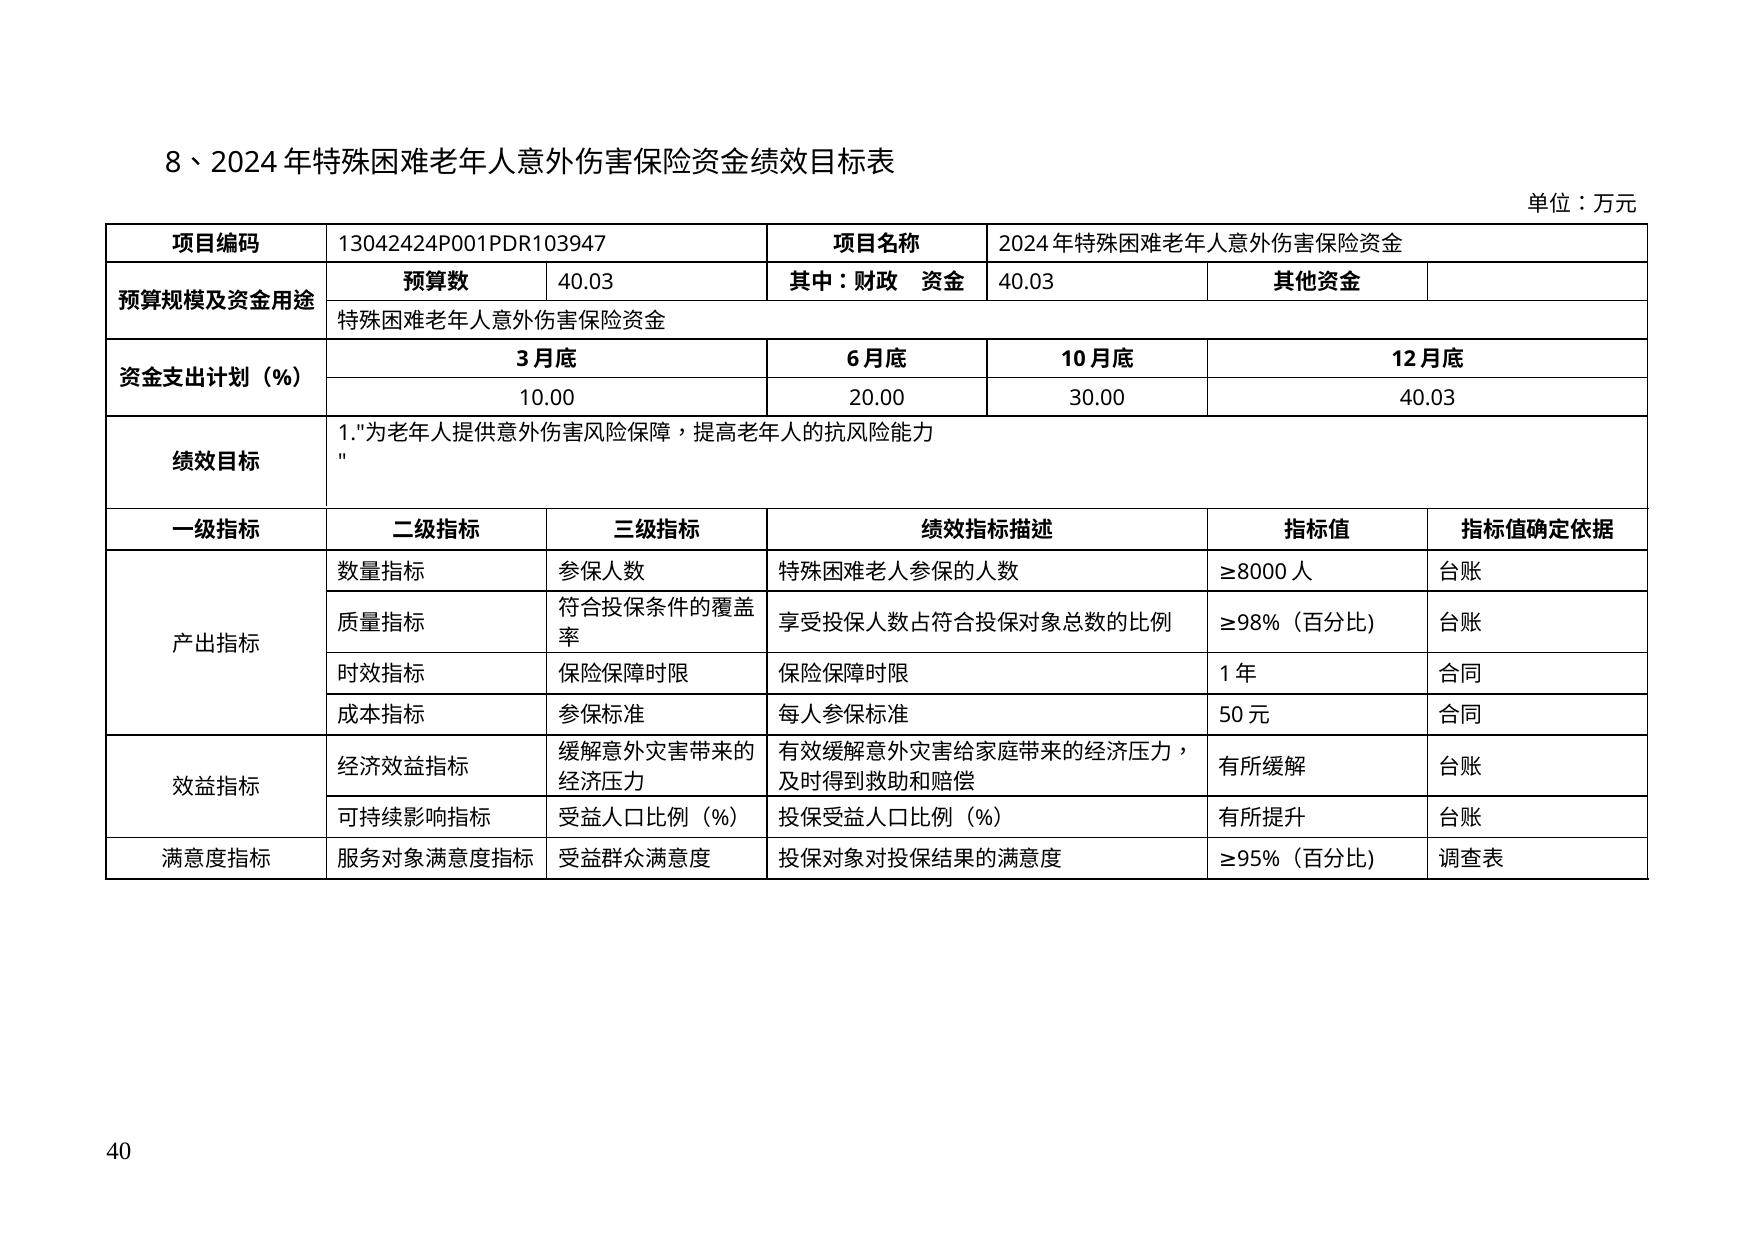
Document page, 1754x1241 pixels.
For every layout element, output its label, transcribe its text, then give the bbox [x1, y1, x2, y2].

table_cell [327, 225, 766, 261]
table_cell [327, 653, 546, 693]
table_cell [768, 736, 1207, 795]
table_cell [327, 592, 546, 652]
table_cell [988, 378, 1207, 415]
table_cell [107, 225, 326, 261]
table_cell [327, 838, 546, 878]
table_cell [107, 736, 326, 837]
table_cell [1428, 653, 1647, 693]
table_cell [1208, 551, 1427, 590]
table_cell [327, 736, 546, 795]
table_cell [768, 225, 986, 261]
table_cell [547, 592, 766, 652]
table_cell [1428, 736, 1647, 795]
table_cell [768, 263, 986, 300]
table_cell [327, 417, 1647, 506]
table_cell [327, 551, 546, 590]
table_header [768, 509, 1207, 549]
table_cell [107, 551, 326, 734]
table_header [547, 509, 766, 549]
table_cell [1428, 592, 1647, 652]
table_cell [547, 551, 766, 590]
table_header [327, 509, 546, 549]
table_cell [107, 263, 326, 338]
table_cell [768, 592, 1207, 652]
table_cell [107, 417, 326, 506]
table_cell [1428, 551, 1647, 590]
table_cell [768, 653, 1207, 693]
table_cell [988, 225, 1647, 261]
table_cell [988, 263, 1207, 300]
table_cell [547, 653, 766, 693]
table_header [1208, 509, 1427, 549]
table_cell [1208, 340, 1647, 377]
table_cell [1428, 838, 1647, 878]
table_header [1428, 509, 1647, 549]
text 8、2024年特殊困难老年人意外伤害保险资金绩效目标表 [106, 142, 1648, 181]
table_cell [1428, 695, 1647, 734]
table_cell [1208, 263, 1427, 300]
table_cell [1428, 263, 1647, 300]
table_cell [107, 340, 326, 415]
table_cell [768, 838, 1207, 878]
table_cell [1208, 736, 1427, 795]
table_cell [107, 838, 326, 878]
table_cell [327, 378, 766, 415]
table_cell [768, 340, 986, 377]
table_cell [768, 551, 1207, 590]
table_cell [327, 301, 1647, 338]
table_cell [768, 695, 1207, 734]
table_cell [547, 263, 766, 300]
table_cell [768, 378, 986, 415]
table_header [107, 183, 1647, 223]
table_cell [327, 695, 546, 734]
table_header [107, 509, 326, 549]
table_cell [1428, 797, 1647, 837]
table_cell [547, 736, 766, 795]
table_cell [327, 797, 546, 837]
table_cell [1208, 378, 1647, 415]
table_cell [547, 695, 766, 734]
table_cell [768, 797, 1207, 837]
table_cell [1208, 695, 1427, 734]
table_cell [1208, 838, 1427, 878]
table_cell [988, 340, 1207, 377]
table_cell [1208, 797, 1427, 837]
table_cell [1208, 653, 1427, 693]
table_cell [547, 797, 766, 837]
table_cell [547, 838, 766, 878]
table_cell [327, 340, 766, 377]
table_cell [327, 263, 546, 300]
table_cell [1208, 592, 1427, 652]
